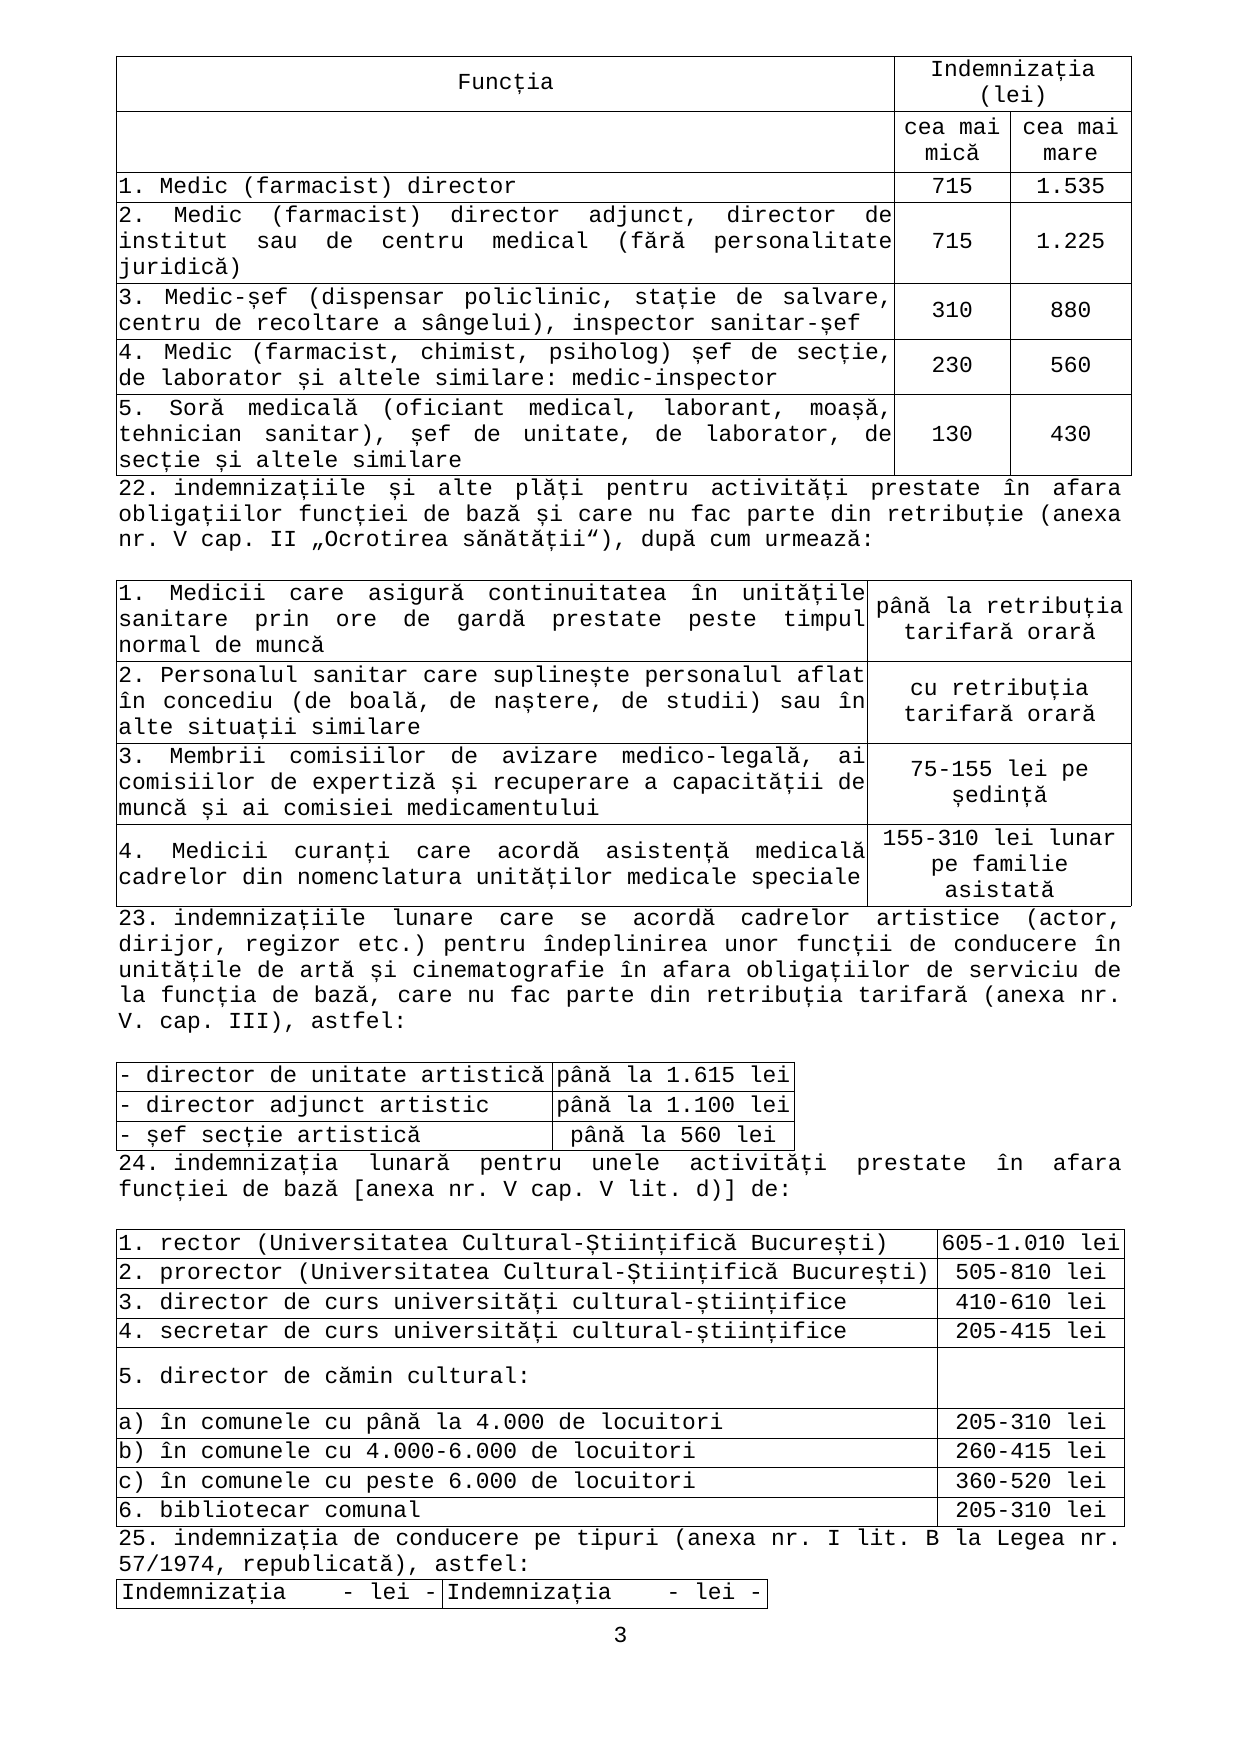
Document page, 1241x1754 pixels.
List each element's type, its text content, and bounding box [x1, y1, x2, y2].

table_header - director de unitate artistică [117, 1063, 552, 1091]
table_cell 1.535 [1011, 173, 1131, 201]
table_cell 4. Medicii curanți care acordă asistență medicală cadrelor din nomenclatura unităților medicale speciale [117, 825, 867, 906]
table_cell [117, 112, 894, 172]
table_cell 360-520 lei [938, 1468, 1124, 1497]
table_header Indemnizația - lei - [117, 1580, 442, 1608]
table_cell 3. Medic-șef (dispensar policlinic, stație de salvare, centru de recoltare a sângelui), inspector sanitar-șef [117, 284, 894, 338]
table_header până la retribuția tarifară orară [868, 581, 1131, 661]
table_cell - șef secție artistică [117, 1122, 552, 1150]
table_cell c) în comunele cu peste 6.000 de locuitori [117, 1468, 937, 1497]
table_cell 715 [895, 173, 1010, 201]
table_cell 410-610 lei [938, 1289, 1124, 1317]
table_header 605-1.010 lei [938, 1230, 1124, 1258]
text 25. indemnizația de conducere pe tipuri (anexa nr. I lit. B la Legea nr. 57/1974, republicată), astfel: [118, 1527, 1122, 1579]
text 23. indemnizațiile lunare care se acordă cadrelor artistice (actor, dirijor, regizor etc.) pentru îndeplinirea unor funcții de conducere în unitățile de artă și cinematografie în afara obligațiilor de serviciu de la funcția de bază, care nu fac parte din retribuția tarifară (anexa nr. V. cap. III), astfel: [118, 907, 1122, 1036]
table_cell - director adjunct artistic [117, 1092, 552, 1121]
table_cell 310 [895, 284, 1010, 338]
table_cell 5. director de cămin cultural: [117, 1348, 937, 1408]
table_cell 715 [895, 203, 1010, 283]
table_cell b) în comunele cu 4.000-6.000 de locuitori [117, 1439, 937, 1467]
table_cell 3. Membrii comisiilor de avizare medico-legală, ai comisiilor de expertiză și recuperare a capacității de muncă și ai comisiei medicamentului [117, 744, 867, 824]
table_cell 260-415 lei [938, 1439, 1124, 1467]
table_cell 3. director de curs universități cultural-științifice [117, 1289, 937, 1317]
table_header până la 1.615 lei [553, 1063, 794, 1091]
table_cell 230 [895, 340, 1010, 394]
table_cell cea mai mare [1011, 112, 1131, 172]
table_cell 505-810 lei [938, 1259, 1124, 1288]
table_header 1. rector (Universitatea Cultural-Științifică București) [117, 1230, 937, 1258]
table_cell a) în comunele cu până la 4.000 de locuitori [117, 1409, 937, 1437]
table_cell 205-310 lei [938, 1498, 1124, 1526]
table_cell cea mai mică [895, 112, 1010, 172]
table_cell 2. Personalul sanitar care suplinește personalul aflat în concediu (de boală, de naștere, de studii) sau în alte situații similare [117, 662, 867, 743]
table_cell 2. prorector (Universitatea Cultural-Științifică București) [117, 1259, 937, 1288]
table_cell 4. Medic (farmacist, chimist, psiholog) șef de secție, de laborator și altele similare: medic-inspector [117, 340, 894, 394]
table_cell până la 1.100 lei [553, 1092, 794, 1121]
table_cell 560 [1011, 340, 1131, 394]
table_cell 155-310 lei lunar pe familie asistată [868, 825, 1131, 906]
table_cell 4. secretar de curs universități cultural-științifice [117, 1319, 937, 1347]
table_cell 430 [1011, 395, 1131, 475]
table_cell până la 560 lei [553, 1122, 794, 1150]
table_cell cu retribuția tarifară orară [868, 662, 1131, 743]
table_cell 1. Medic (farmacist) director [117, 173, 894, 201]
table_cell 6. bibliotecar comunal [117, 1498, 937, 1526]
table_cell [938, 1348, 1124, 1408]
table_cell 5. Soră medicală (oficiant medical, laborant, moașă, tehnician sanitar), șef de unitate, de laborator, de secție și altele similare [117, 395, 894, 475]
table_header Funcția [117, 57, 894, 111]
text 22. indemnizațiile și alte plăți pentru activități prestate în afara obligațiilor funcției de bază și care nu fac parte din retribuție (anexa nr. V cap. II „Ocrotirea sănătății“), după cum urmează: [118, 476, 1122, 554]
table_cell 880 [1011, 284, 1131, 338]
text 24. indemnizația lunară pentru unele activități prestate în afara funcției de bază [anexa nr. V cap. V lit. d)] de: [118, 1151, 1122, 1203]
table_header Indemnizația (lei) [895, 57, 1131, 111]
table_header 1. Medicii care asigură continuitatea în unitățile sanitare prin ore de gardă prestate peste timpul normal de muncă [117, 581, 867, 661]
table_cell 75-155 lei pe ședință [868, 744, 1131, 824]
table_cell 1.225 [1011, 203, 1131, 283]
table_cell 205-415 lei [938, 1319, 1124, 1347]
table_cell 130 [895, 395, 1010, 475]
table_cell 2. Medic (farmacist) director adjunct, director de institut sau de centru medical (fără personalitate juridică) [117, 203, 894, 283]
table_cell 205-310 lei [938, 1409, 1124, 1437]
table_header Indemnizația - lei - [443, 1580, 767, 1608]
